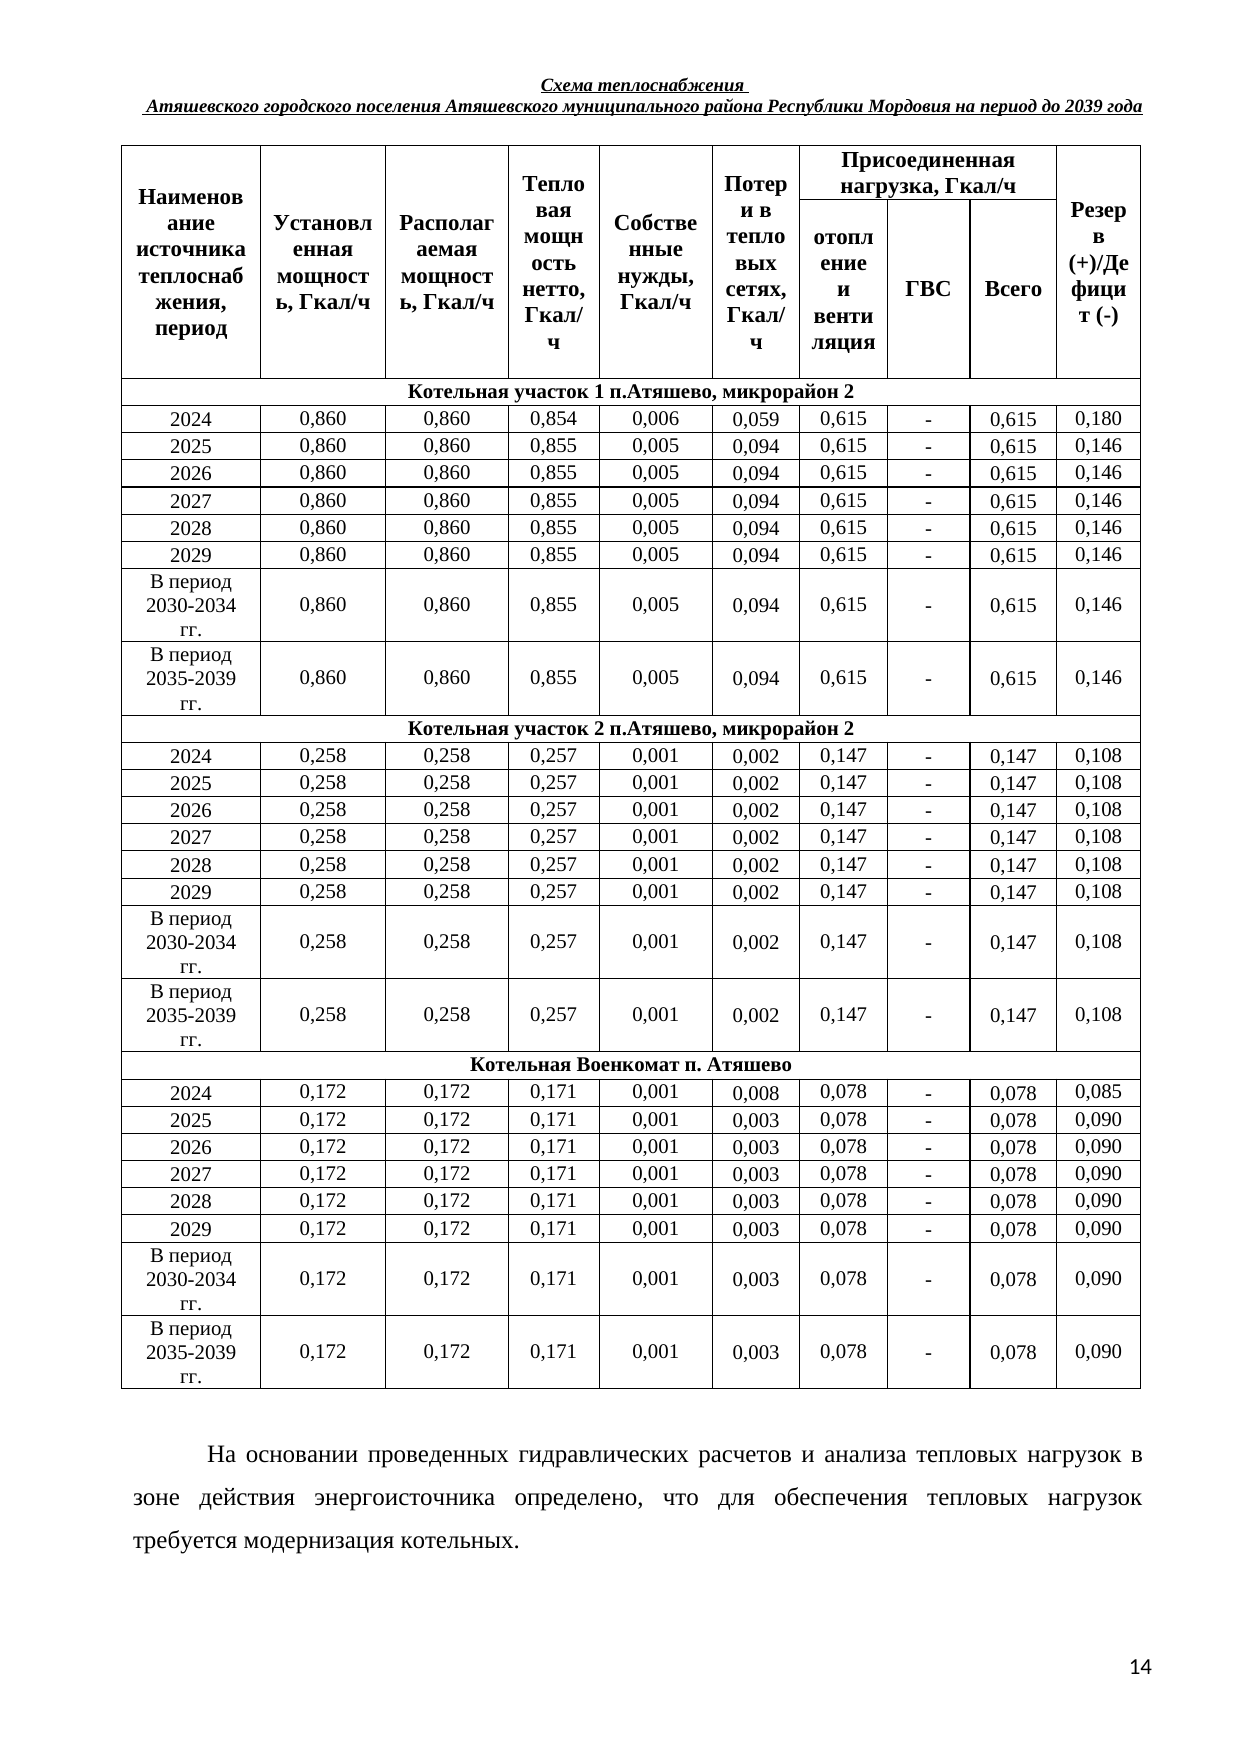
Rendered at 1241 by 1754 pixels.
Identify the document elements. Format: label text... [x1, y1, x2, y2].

table_cell 2025 [122, 433, 260, 459]
table_cell 0,078 [971, 1080, 1056, 1106]
table_cell 0,005 [600, 433, 712, 459]
table_cell 0,094 [713, 515, 799, 541]
table_cell 0,615 [800, 542, 887, 568]
table_cell 0,001 [600, 879, 712, 905]
table_cell - [888, 979, 969, 1051]
table_cell - [888, 1134, 969, 1160]
table_cell 0,147 [800, 979, 887, 1051]
table_cell 2024 [122, 743, 260, 769]
table_cell 0,001 [600, 1134, 712, 1160]
table_cell 0,090 [1057, 1215, 1140, 1242]
table_cell 0,006 [600, 406, 712, 432]
table_cell - [888, 460, 969, 486]
table_cell 0,147 [800, 743, 887, 769]
table_cell 0,855 [509, 569, 599, 641]
table_cell 0,257 [509, 824, 599, 850]
table_cell 0,147 [971, 743, 1056, 769]
table_cell В период 2030-2034 гг. [122, 569, 260, 641]
table_cell 0,001 [600, 906, 712, 978]
table_cell 0,172 [261, 1215, 385, 1242]
table_cell 0,078 [971, 1134, 1056, 1160]
table_cell 0,860 [261, 515, 385, 541]
table_cell 0,855 [509, 515, 599, 541]
table_cell В период 2035-2039 гг. [122, 979, 260, 1051]
table_cell 0,258 [386, 979, 508, 1051]
table_cell 0,258 [386, 906, 508, 978]
table_cell 0,615 [800, 642, 887, 714]
table_cell 0,146 [1057, 642, 1140, 714]
table_header Тепловая мощность нетто, Гкал/ч [509, 146, 599, 378]
table_cell 0,003 [713, 1316, 799, 1388]
table_cell 0,147 [971, 824, 1056, 850]
table_cell 0,005 [600, 460, 712, 486]
table_cell В период 2030-2034 гг. [122, 1243, 260, 1315]
table_cell - [888, 542, 969, 568]
table_cell 2025 [122, 1107, 260, 1133]
table_cell 0,172 [261, 1161, 385, 1187]
table_cell 0,147 [800, 770, 887, 796]
table_cell 0,146 [1057, 515, 1140, 541]
table_cell В период 2035-2039 гг. [122, 1316, 260, 1388]
table_cell 0,146 [1057, 542, 1140, 568]
table_cell 0,860 [386, 433, 508, 459]
table_cell В период 2030-2034 гг. [122, 906, 260, 978]
table_cell 2026 [122, 460, 260, 486]
table_cell 0,003 [713, 1134, 799, 1160]
table_cell 0,090 [1057, 1316, 1140, 1388]
table_cell 2027 [122, 488, 260, 514]
table_cell 0,172 [261, 1080, 385, 1106]
table_cell Всего [971, 200, 1056, 378]
table_cell 0,001 [600, 851, 712, 878]
table_cell 0,147 [971, 979, 1056, 1051]
table_cell 0,146 [1057, 569, 1140, 641]
table_cell - [888, 1243, 969, 1315]
table_cell 0,615 [971, 433, 1056, 459]
table_cell 0,258 [386, 824, 508, 850]
table_header Наименование источника теплоснабжения, период [122, 146, 260, 378]
table_cell 0,094 [713, 433, 799, 459]
table_cell 0,078 [971, 1107, 1056, 1133]
table_cell 0,258 [261, 770, 385, 796]
table_cell 0,860 [261, 642, 385, 714]
table_cell 0,094 [713, 488, 799, 514]
table_cell 2026 [122, 1134, 260, 1160]
table_cell 0,171 [509, 1107, 599, 1133]
table_cell - [888, 488, 969, 514]
table_cell 0,001 [600, 1080, 712, 1106]
table_cell 0,001 [600, 1215, 712, 1242]
text На основании проведенных гидравлических расчетов и анализа тепловых нагрузок в зоне действия энергоисточника определено, что для обеспечения тепловых нагрузок требуется модернизация котельных. [133, 1439, 1143, 1554]
table_cell 2028 [122, 851, 260, 878]
table_header Потери в тепловых сетях, Гкал/ч [713, 146, 799, 378]
table_cell 0,108 [1057, 979, 1140, 1051]
table_cell 0,090 [1057, 1107, 1140, 1133]
table_cell 0,108 [1057, 851, 1140, 878]
table_header Собственные нужды, Гкал/ч [600, 146, 712, 378]
table_cell 0,094 [713, 542, 799, 568]
table_cell 0,001 [600, 1188, 712, 1214]
table_cell 0,615 [971, 488, 1056, 514]
table_cell 0,172 [386, 1161, 508, 1187]
table_cell 0,258 [386, 743, 508, 769]
table_cell 0,003 [713, 1188, 799, 1214]
table_cell 0,615 [800, 569, 887, 641]
table_cell 0,078 [971, 1188, 1056, 1214]
table_cell 0,078 [800, 1107, 887, 1133]
table_cell - [888, 406, 969, 432]
table_cell 0,172 [261, 1188, 385, 1214]
table_cell 0,002 [713, 979, 799, 1051]
table_cell 0,078 [800, 1134, 887, 1160]
table_cell 0,003 [713, 1243, 799, 1315]
table_cell 0,002 [713, 879, 799, 905]
table_cell 0,257 [509, 879, 599, 905]
table_cell 2027 [122, 824, 260, 850]
table_cell 0,180 [1057, 406, 1140, 432]
table_cell 0,258 [261, 797, 385, 823]
table_cell 0,860 [386, 515, 508, 541]
table_cell 0,615 [971, 569, 1056, 641]
table_cell 0,855 [509, 642, 599, 714]
table_cell 0,855 [509, 460, 599, 486]
table_cell 0,257 [509, 770, 599, 796]
table_cell - [888, 770, 969, 796]
table_cell 0,615 [800, 515, 887, 541]
table_cell 0,172 [386, 1215, 508, 1242]
table_cell - [888, 1215, 969, 1242]
table_cell В период 2035-2039 гг. [122, 642, 260, 714]
table_cell 0,108 [1057, 743, 1140, 769]
table_cell 0,258 [261, 851, 385, 878]
table_cell 0,147 [971, 851, 1056, 878]
table_cell 0,078 [800, 1188, 887, 1214]
table_cell - [888, 1161, 969, 1187]
table_cell 0,001 [600, 1161, 712, 1187]
table_header Располагаемая мощность, Гкал/ч [386, 146, 508, 378]
table_cell 0,001 [600, 743, 712, 769]
table_cell 0,257 [509, 797, 599, 823]
table_cell 0,171 [509, 1161, 599, 1187]
table_cell 0,094 [713, 460, 799, 486]
table_cell 0,257 [509, 979, 599, 1051]
table_cell 0,078 [800, 1161, 887, 1187]
table_cell 0,257 [509, 906, 599, 978]
table_cell 0,860 [261, 488, 385, 514]
table_cell Котельная участок 1 п.Атяшево, микрорайон 2 [122, 379, 1140, 405]
table_cell - [888, 1188, 969, 1214]
table_cell 0,090 [1057, 1134, 1140, 1160]
table_cell 2024 [122, 1080, 260, 1106]
table_cell 0,258 [386, 879, 508, 905]
table_cell 2026 [122, 797, 260, 823]
table_cell 0,258 [261, 979, 385, 1051]
table_cell 0,003 [713, 1107, 799, 1133]
table_cell 0,002 [713, 743, 799, 769]
table_header Установленная мощность, Гкал/ч [261, 146, 385, 378]
table_cell 0,860 [386, 460, 508, 486]
table_cell 0,860 [386, 406, 508, 432]
table_cell 0,172 [261, 1316, 385, 1388]
table_cell 0,147 [800, 851, 887, 878]
table_cell 0,001 [600, 824, 712, 850]
table_cell 0,094 [713, 569, 799, 641]
table_cell 0,146 [1057, 433, 1140, 459]
table_cell 0,171 [509, 1188, 599, 1214]
table_cell 2028 [122, 515, 260, 541]
table_cell 0,258 [386, 770, 508, 796]
table_cell 0,257 [509, 743, 599, 769]
table_cell 0,005 [600, 488, 712, 514]
table_cell - [888, 906, 969, 978]
table_cell 0,108 [1057, 879, 1140, 905]
table_cell - [888, 515, 969, 541]
table_cell - [888, 1107, 969, 1133]
table_cell 2028 [122, 1188, 260, 1214]
table_cell 0,090 [1057, 1161, 1140, 1187]
table_cell 2027 [122, 1161, 260, 1187]
table_cell 0,855 [509, 433, 599, 459]
table_cell 0,001 [600, 1243, 712, 1315]
table_cell 0,258 [261, 743, 385, 769]
table_cell - [888, 1316, 969, 1388]
table_cell 0,147 [971, 770, 1056, 796]
table_cell 0,078 [971, 1215, 1056, 1242]
table_cell 2029 [122, 879, 260, 905]
table_cell 0,615 [800, 433, 887, 459]
table_cell 0,860 [261, 542, 385, 568]
table_cell - [888, 1080, 969, 1106]
table_cell 2024 [122, 406, 260, 432]
table_cell 0,085 [1057, 1080, 1140, 1106]
table_cell 0,855 [509, 542, 599, 568]
table_cell 0,172 [261, 1107, 385, 1133]
table_cell 0,147 [800, 797, 887, 823]
table_cell 0,854 [509, 406, 599, 432]
table_cell 0,258 [386, 797, 508, 823]
table_cell 2029 [122, 1215, 260, 1242]
table_cell - [888, 879, 969, 905]
table_cell 0,171 [509, 1243, 599, 1315]
table_cell 0,147 [971, 879, 1056, 905]
table_cell 0,001 [600, 770, 712, 796]
table_cell 0,008 [713, 1080, 799, 1106]
table_cell - [888, 642, 969, 714]
table_cell 0,147 [971, 906, 1056, 978]
table_cell 0,171 [509, 1215, 599, 1242]
table_cell 0,108 [1057, 770, 1140, 796]
table_cell - [888, 569, 969, 641]
table_cell 0,860 [261, 460, 385, 486]
table_cell 0,172 [261, 1243, 385, 1315]
table_cell 0,003 [713, 1161, 799, 1187]
table_cell 0,147 [800, 879, 887, 905]
table_cell 0,078 [800, 1215, 887, 1242]
table_cell 0,108 [1057, 797, 1140, 823]
table_cell 0,005 [600, 542, 712, 568]
table_cell 0,860 [261, 406, 385, 432]
table_cell 0,003 [713, 1215, 799, 1242]
table_cell 2029 [122, 542, 260, 568]
table_cell 0,860 [386, 542, 508, 568]
table_cell 0,002 [713, 906, 799, 978]
table_cell 2025 [122, 770, 260, 796]
table_cell Котельная Военкомат п. Атяшево [122, 1052, 1140, 1078]
table_cell 0,171 [509, 1080, 599, 1106]
table_cell 0,147 [800, 906, 887, 978]
table_cell - [888, 433, 969, 459]
table_cell 0,860 [386, 488, 508, 514]
table_cell 0,090 [1057, 1243, 1140, 1315]
table_cell 0,059 [713, 406, 799, 432]
table_cell 0,615 [971, 542, 1056, 568]
table_cell 0,172 [386, 1134, 508, 1160]
table_cell - [888, 824, 969, 850]
table_cell 0,078 [800, 1316, 887, 1388]
table_cell 0,147 [800, 824, 887, 850]
table_cell 0,615 [800, 488, 887, 514]
table_cell 0,860 [261, 433, 385, 459]
table_cell 0,078 [800, 1080, 887, 1106]
table_cell 0,172 [386, 1080, 508, 1106]
table_cell 0,078 [971, 1243, 1056, 1315]
table_cell 0,615 [971, 642, 1056, 714]
table_cell 0,146 [1057, 488, 1140, 514]
table_cell 0,615 [971, 460, 1056, 486]
table_cell 0,078 [971, 1316, 1056, 1388]
table_cell 0,002 [713, 824, 799, 850]
table_cell 0,258 [261, 824, 385, 850]
table_cell 0,005 [600, 515, 712, 541]
table_cell 0,258 [386, 851, 508, 878]
table_cell 0,172 [386, 1243, 508, 1315]
table_cell - [888, 743, 969, 769]
table_cell 0,147 [971, 797, 1056, 823]
table_cell Котельная участок 2 п.Атяшево, микрорайон 2 [122, 716, 1140, 742]
table_cell - [888, 797, 969, 823]
table_cell 0,002 [713, 770, 799, 796]
table_cell 0,005 [600, 569, 712, 641]
table_cell 0,146 [1057, 460, 1140, 486]
table_cell 0,172 [386, 1107, 508, 1133]
table_cell 0,001 [600, 979, 712, 1051]
table_cell 0,090 [1057, 1188, 1140, 1214]
table_cell 0,860 [261, 569, 385, 641]
table_cell 0,108 [1057, 906, 1140, 978]
table_cell 0,001 [600, 1316, 712, 1388]
table_cell 0,078 [800, 1243, 887, 1315]
table_cell - [888, 851, 969, 878]
table_cell отопление и вентиляция [800, 200, 887, 378]
table_cell 0,094 [713, 642, 799, 714]
table_cell 0,002 [713, 851, 799, 878]
table_cell 0,172 [386, 1316, 508, 1388]
table_cell 0,172 [261, 1134, 385, 1160]
table_cell 0,171 [509, 1316, 599, 1388]
table_cell 0,001 [600, 797, 712, 823]
table_cell ГВС [888, 200, 969, 378]
table_cell 0,171 [509, 1134, 599, 1160]
table_header Резерв (+)/Дефицит (-) [1057, 146, 1140, 378]
table_cell 0,615 [800, 406, 887, 432]
table_cell 0,108 [1057, 824, 1140, 850]
table_cell 0,615 [971, 406, 1056, 432]
table_cell 0,860 [386, 569, 508, 641]
table_cell 0,005 [600, 642, 712, 714]
table_cell 0,855 [509, 488, 599, 514]
table_cell 0,001 [600, 1107, 712, 1133]
table_cell 0,615 [971, 515, 1056, 541]
table_cell 0,258 [261, 879, 385, 905]
table_cell 0,860 [386, 642, 508, 714]
table_cell 0,078 [971, 1161, 1056, 1187]
table_cell 0,002 [713, 797, 799, 823]
table_cell 0,258 [261, 906, 385, 978]
table_header Присоединенная нагрузка, Гкал/ч [800, 146, 1056, 199]
table_cell 0,257 [509, 851, 599, 878]
table_cell 0,172 [386, 1188, 508, 1214]
table_cell 0,615 [800, 460, 887, 486]
